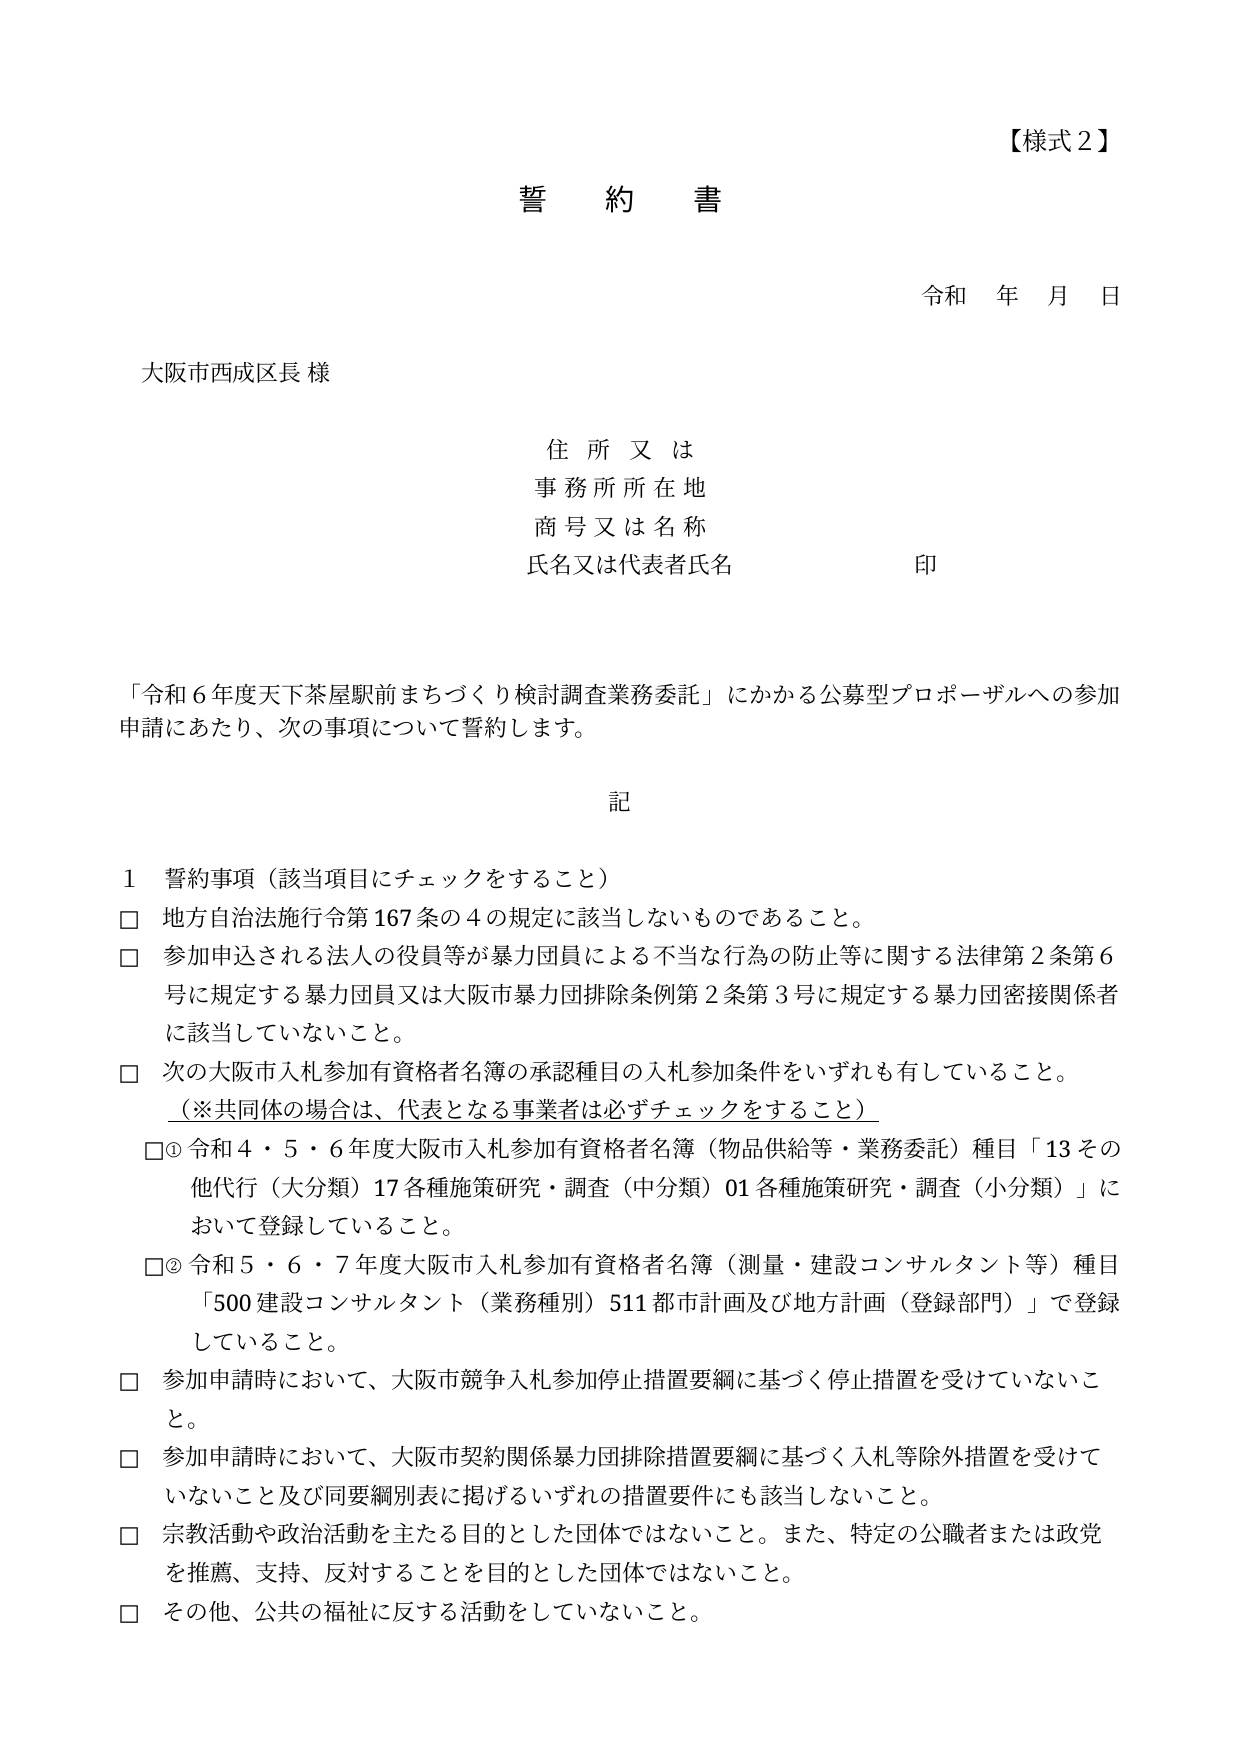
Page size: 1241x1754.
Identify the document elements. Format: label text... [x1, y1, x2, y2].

text □ その他、公共の福祉に反する活動をしていないこと。 [118, 1591, 1122, 1629]
text 誓 約 書 [118, 159, 1122, 236]
text 「令和６年度天下茶屋駅前まちづくり検討調査業務委託」にかかる公募型プロポーザルへの参加申請にあたり、次の事項について誓約します。 [118, 677, 1122, 743]
text 令和 年 月 日 [118, 275, 1122, 313]
text １ 誓約事項（該当項目にチェックをすること） [118, 858, 1122, 897]
text （※共同体の場合は、代表となる事業者は必ずチェックをすること） [168, 1090, 1122, 1128]
text □ 参加申込される法人の役員等が暴力団員による不当な行為の防止等に関する法律第２条第６号に規定する暴力団員又は大阪市暴力団排除条例第２条第３号に規定する暴力団密接関係者に該当していないこと。 [118, 936, 1122, 1051]
text 【様式２】 [118, 121, 1122, 159]
text 氏名又は代表者氏名 印 [118, 545, 1122, 583]
text □①令和４・５・６年度大阪市入札参加有資格者名簿（物品供給等・業務委託）種目「13その他代行（大分類）17各種施策研究・調査（中分類）01各種施策研究・調査（小分類）」において登録していること。 [143, 1128, 1122, 1244]
text □ 参加申請時において、大阪市競争入札参加停止措置要綱に基づく停止措置を受けていないこと。 [118, 1359, 1122, 1437]
text □ 参加申請時において、大阪市契約関係暴力団排除措置要綱に基づく入札等除外措置を受けていないこと及び同要綱別表に掲げるいずれの措置要件にも該当しないこと。 [118, 1437, 1122, 1514]
text □②令和５・６・７年度大阪市入札参加有資格者名簿（測量・建設コンサルタント等）種目「500建設コンサルタント（業務種別）511都市計画及び地方計画（登録部門）」で登録していること。 [143, 1244, 1122, 1359]
text □ 地方自治法施行令第167条の４の規定に該当しないものであること。 [118, 897, 1122, 936]
text 商号又は名称 [118, 506, 1122, 545]
text 事務所所在地 [118, 468, 1122, 506]
text □ 次の大阪市入札参加有資格者名簿の承認種目の入札参加条件をいずれも有していること。 [118, 1051, 1122, 1090]
text 大阪市西成区長 様 [118, 352, 1122, 391]
text 記 [118, 781, 1122, 820]
text 住所又は [118, 429, 1122, 468]
text □ 宗教活動や政治活動を主たる目的とした団体ではないこと。また、特定の公職者または政党を推薦、支持、反対することを目的とした団体ではないこと。 [118, 1514, 1122, 1591]
